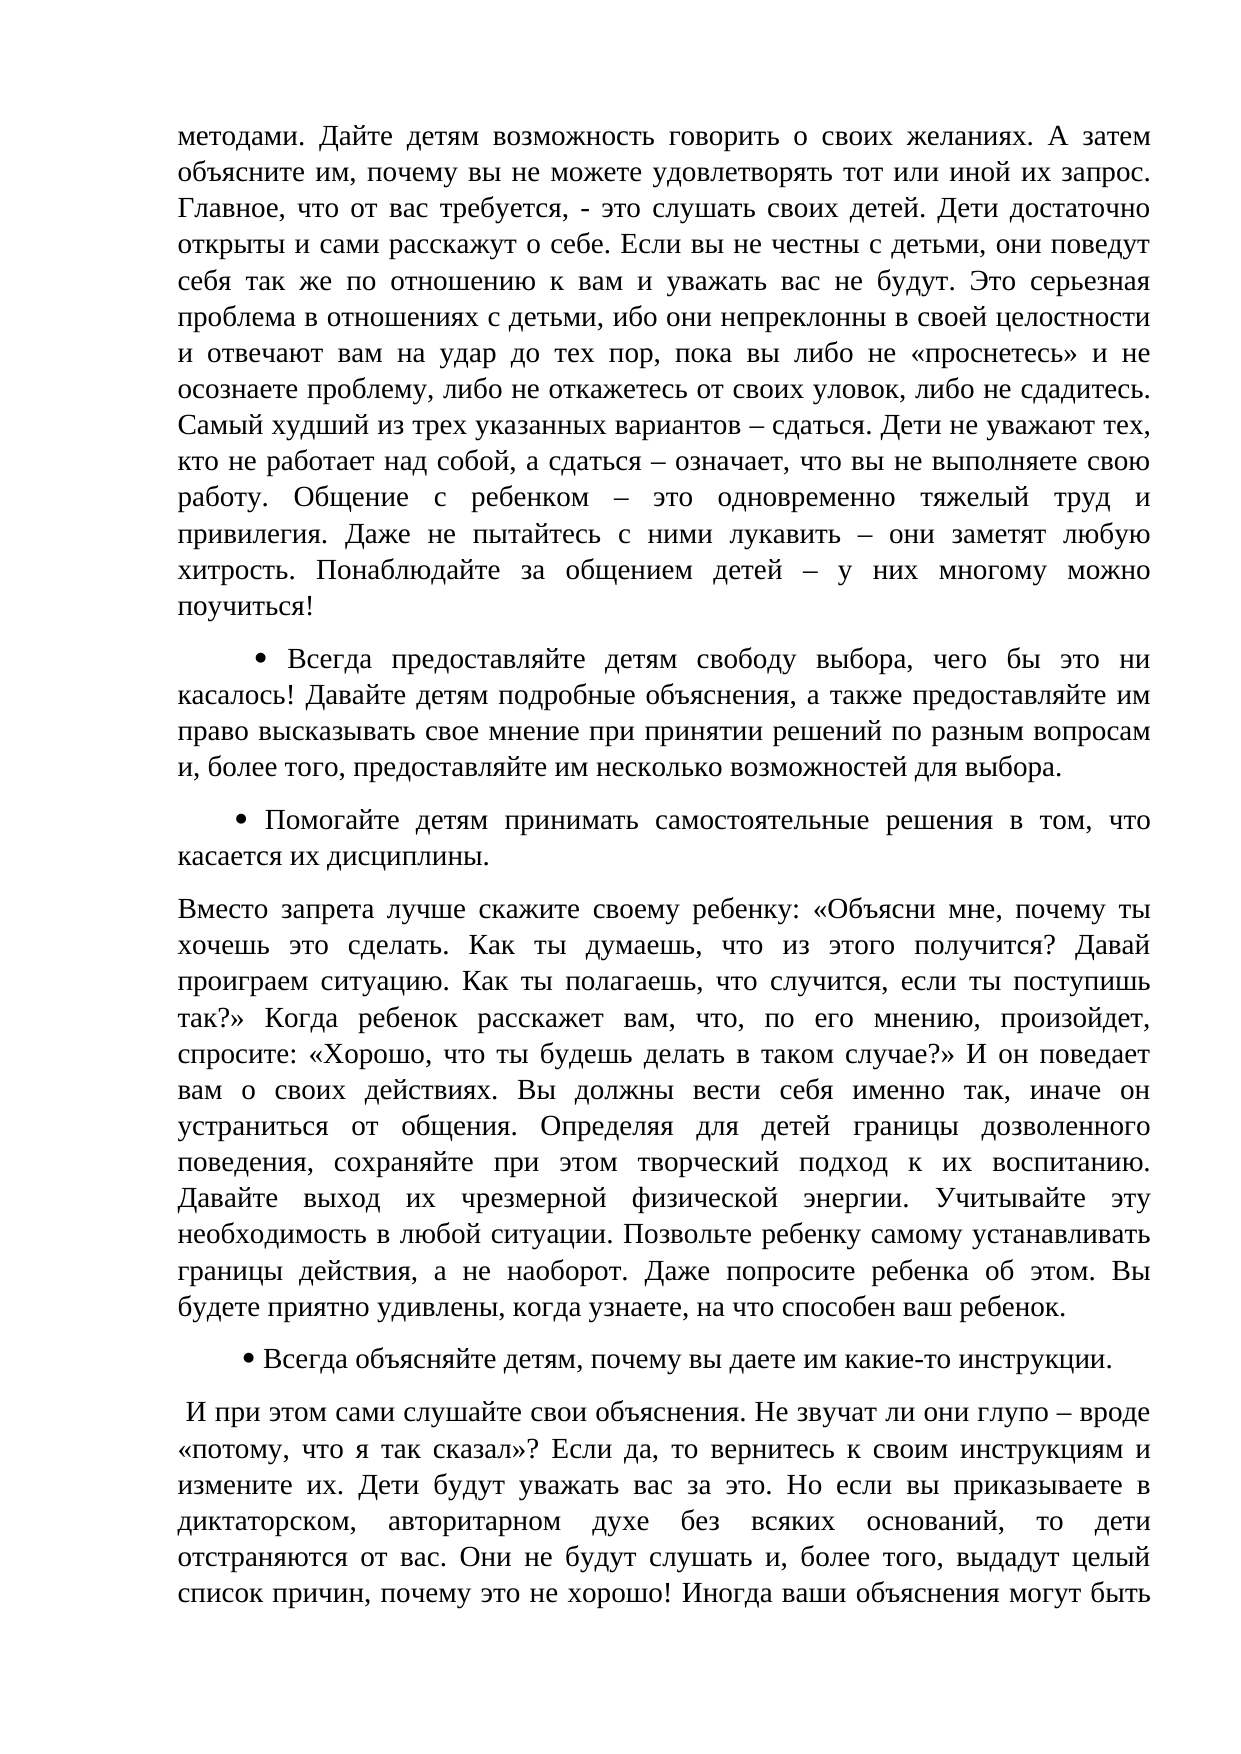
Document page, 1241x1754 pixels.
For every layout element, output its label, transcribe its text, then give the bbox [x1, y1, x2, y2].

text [177, 1394, 1152, 1609]
text Всегда предоставляйте детям свободу выбора, чего бы это ни касалось! Давайте детям подробные объяснения, а также предоставляйте им право высказывать свое мнение при принятии решений по разным вопросам и, более того, предоставляйте им несколько возможностей для выбора. [177, 641, 1152, 783]
text Вместо запрета лучше скажите своему ребенку: «Объясни мне, почему ты хочешь это сделать. Как ты думаешь, что из этого получится? Давай проиграем ситуацию. Как ты полагаешь, что случится, если ты поступишь так?» Когда ребенок расскажет вам, что, по его мнению, произойдет, спросите: «Хорошо, что ты будешь делать в таком случае?» И он поведает вам о своих действиях. Вы должны вести себя именно так, иначе он устраниться от общения. Определяя для детей границы дозволенного поведения, сохраняйте при этом творческий подход к их воспитанию. Давайте выход их чрезмерной физической энергии. Учитывайте эту необходимость в любой ситуации. Позвольте ребенку самому устанавливать границы действия, а не наоборот. Даже попросите ребенка об этом. Вы будете приятно удивлены, когда узнаете, на что способен ваш ребенок. [177, 891, 1152, 1322]
text Помогайте детям принимать самостоятельные решения в том, что касается их дисциплины. [177, 802, 1152, 872]
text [177, 118, 1152, 622]
text Всегда объясняйте детям, почему вы даете им какие-то инструкции. [177, 1342, 1152, 1375]
